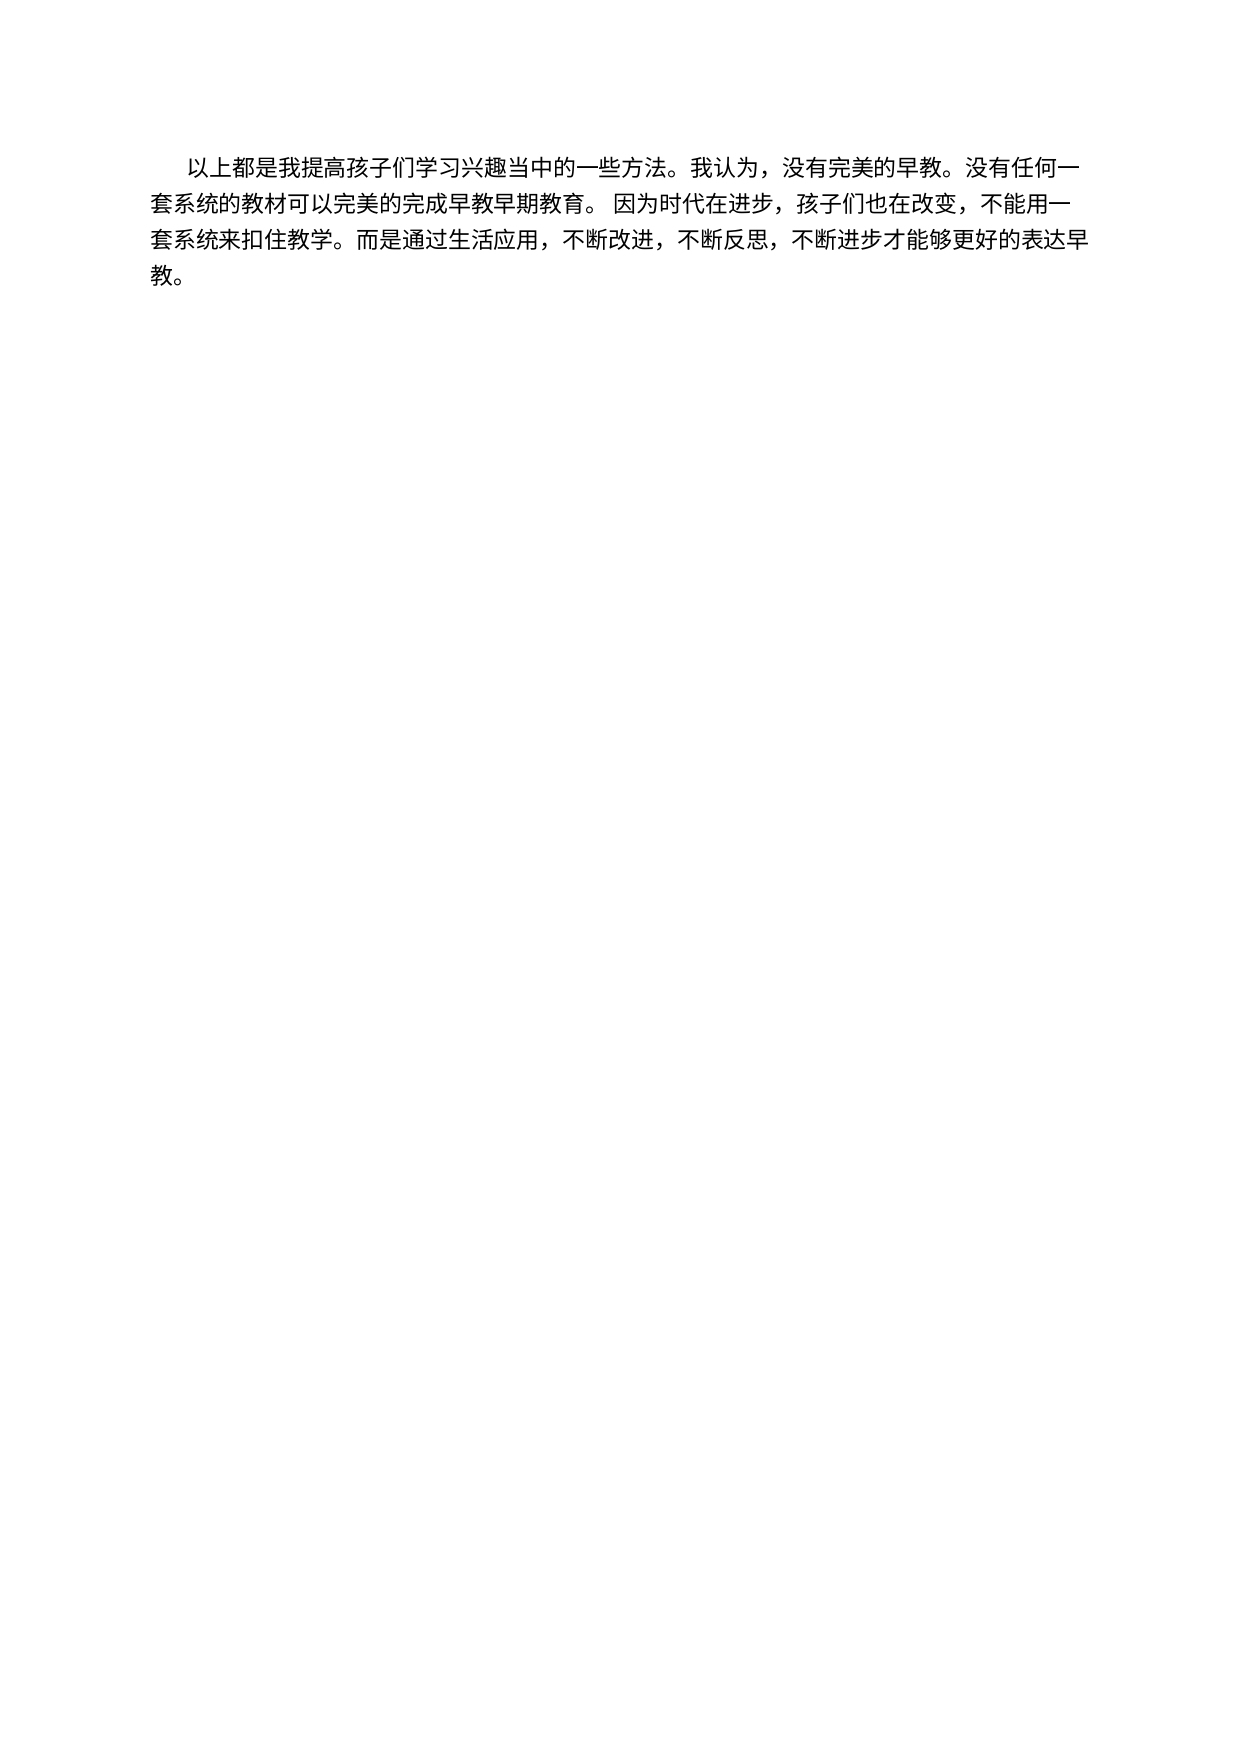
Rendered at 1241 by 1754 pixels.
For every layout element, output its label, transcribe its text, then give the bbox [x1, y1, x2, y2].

text 以上都是我提高孩子们学习兴趣当中的一些方法。我认为，没有完美的早教。没有任何一套系统的教材可以完美的完成早教早期教育。 因为时代在进步，孩子们也在改变，不能用一套系统来扣住教学。而是通过生活应用，不断改进，不断反思，不断进步才能够更好的表达早教。 [150, 150, 1090, 291]
